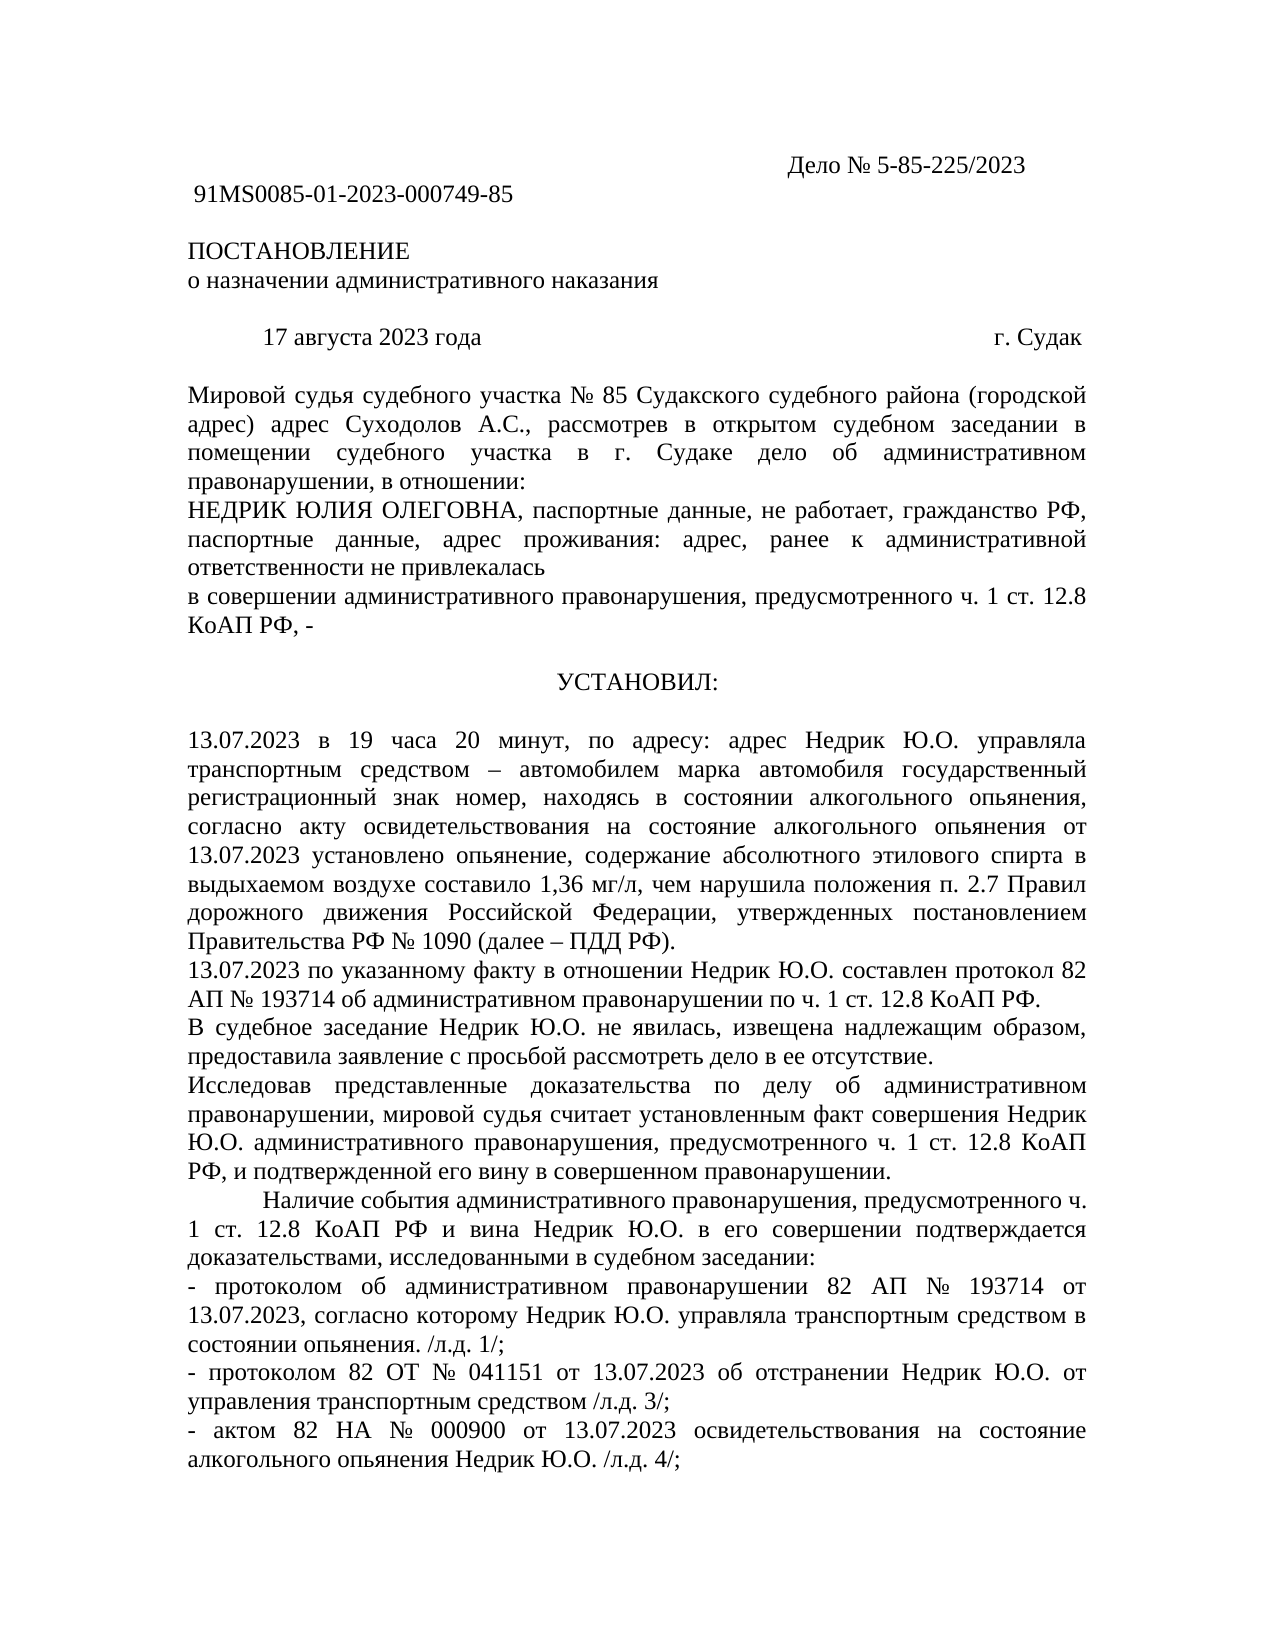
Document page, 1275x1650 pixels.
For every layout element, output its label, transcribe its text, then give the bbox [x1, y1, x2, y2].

text Мировой судья судебного участка № 85 Судакского судебного района (городской адрес) адрес Суходолов А.С., рассмотрев в открытом судебном заседании в помещении судебного участка в г. Судаке дело об административном правонарушении, в отношении: [187, 380, 1087, 495]
text Исследовав представленные доказательства по делу об административном правонарушении, мировой судья считает установленным факт совершения Недрик Ю.О. административного правонарушения, предусмотренного ч. 1 ст. 12.8 КоАП РФ, и подтвержденной его вину в совершенном правонарушении. [187, 1070, 1087, 1185]
text Наличие события административного правонарушения, предусмотренного ч. 1 ст. 12.8 КоАП РФ и вина Недрик Ю.О. в его совершении подтверждается доказательствами, исследованными в судебном заседании: [187, 1185, 1087, 1271]
text НЕДРИК ЮЛИЯ ОЛЕГОВНА, паспортные данные, не работает, гражданство РФ, паспортные данные, адрес проживания: адрес, ранее к административной ответственности не привлекалась [187, 495, 1087, 581]
text - актом 82 НА № 000900 от 13.07.2023 освидетельствования на состояние алкогольного опьянения Недрик Ю.О. /л.д. 4/; [187, 1415, 1087, 1472]
text 13.07.2023 по указанному факту в отношении Недрик Ю.О. составлен протокол 82 АП № 193714 об административном правонарушении по ч. 1 ст. 12.8 КоАП РФ. [187, 955, 1087, 1012]
text 13.07.2023 в 19 часа 20 минут, по адресу: адрес Недрик Ю.О. управляла транспортным средством – автомобилем марка автомобиля государственный регистрационный знак номер, находясь в состоянии алкогольного опьянения, согласно акту освидетельствования на состояние алкогольного опьянения от 13.07.2023 установлено опьянение, содержание абсолютного этилового спирта в выдыхаемом воздухе составило 1,36 мг/л, чем нарушила положения п. 2.7 Правил дорожного движения Российской Федерации, утвержденных постановлением Правительства РФ № 1090 (далее – ПДД РФ). [187, 725, 1087, 955]
text В судебное заседание Недрик Ю.О. не явилась, извещена надлежащим образом, предоставила заявление с просьбой рассмотреть дело в ее отсутствие. [187, 1012, 1087, 1070]
text УСТАНОВИЛ: [187, 667, 1087, 696]
text ПОСТАНОВЛЕНИЕ [187, 236, 1087, 265]
text - протоколом 82 ОТ № 041151 от 13.07.2023 об отстранении Недрик Ю.О. от управления транспортным средством /л.д. 3/; [187, 1357, 1087, 1415]
text в совершении административного правонарушения, предусмотренного ч. 1 ст. 12.8 КоАП РФ, - [187, 581, 1087, 639]
text 91MS0085-01-2023-000749-85 [187, 179, 1087, 207]
text - протоколом об административном правонарушении 82 АП № 193714 от 13.07.2023, согласно которому Недрик Ю.О. управляла транспортным средством в состоянии опьянения. /л.д. 1/; [187, 1271, 1087, 1357]
text 17 августа 2023 года г. Судак [187, 322, 1087, 351]
text о назначении административного наказания [187, 265, 1087, 294]
text Дело № 5-85-225/2023 [187, 150, 1087, 179]
